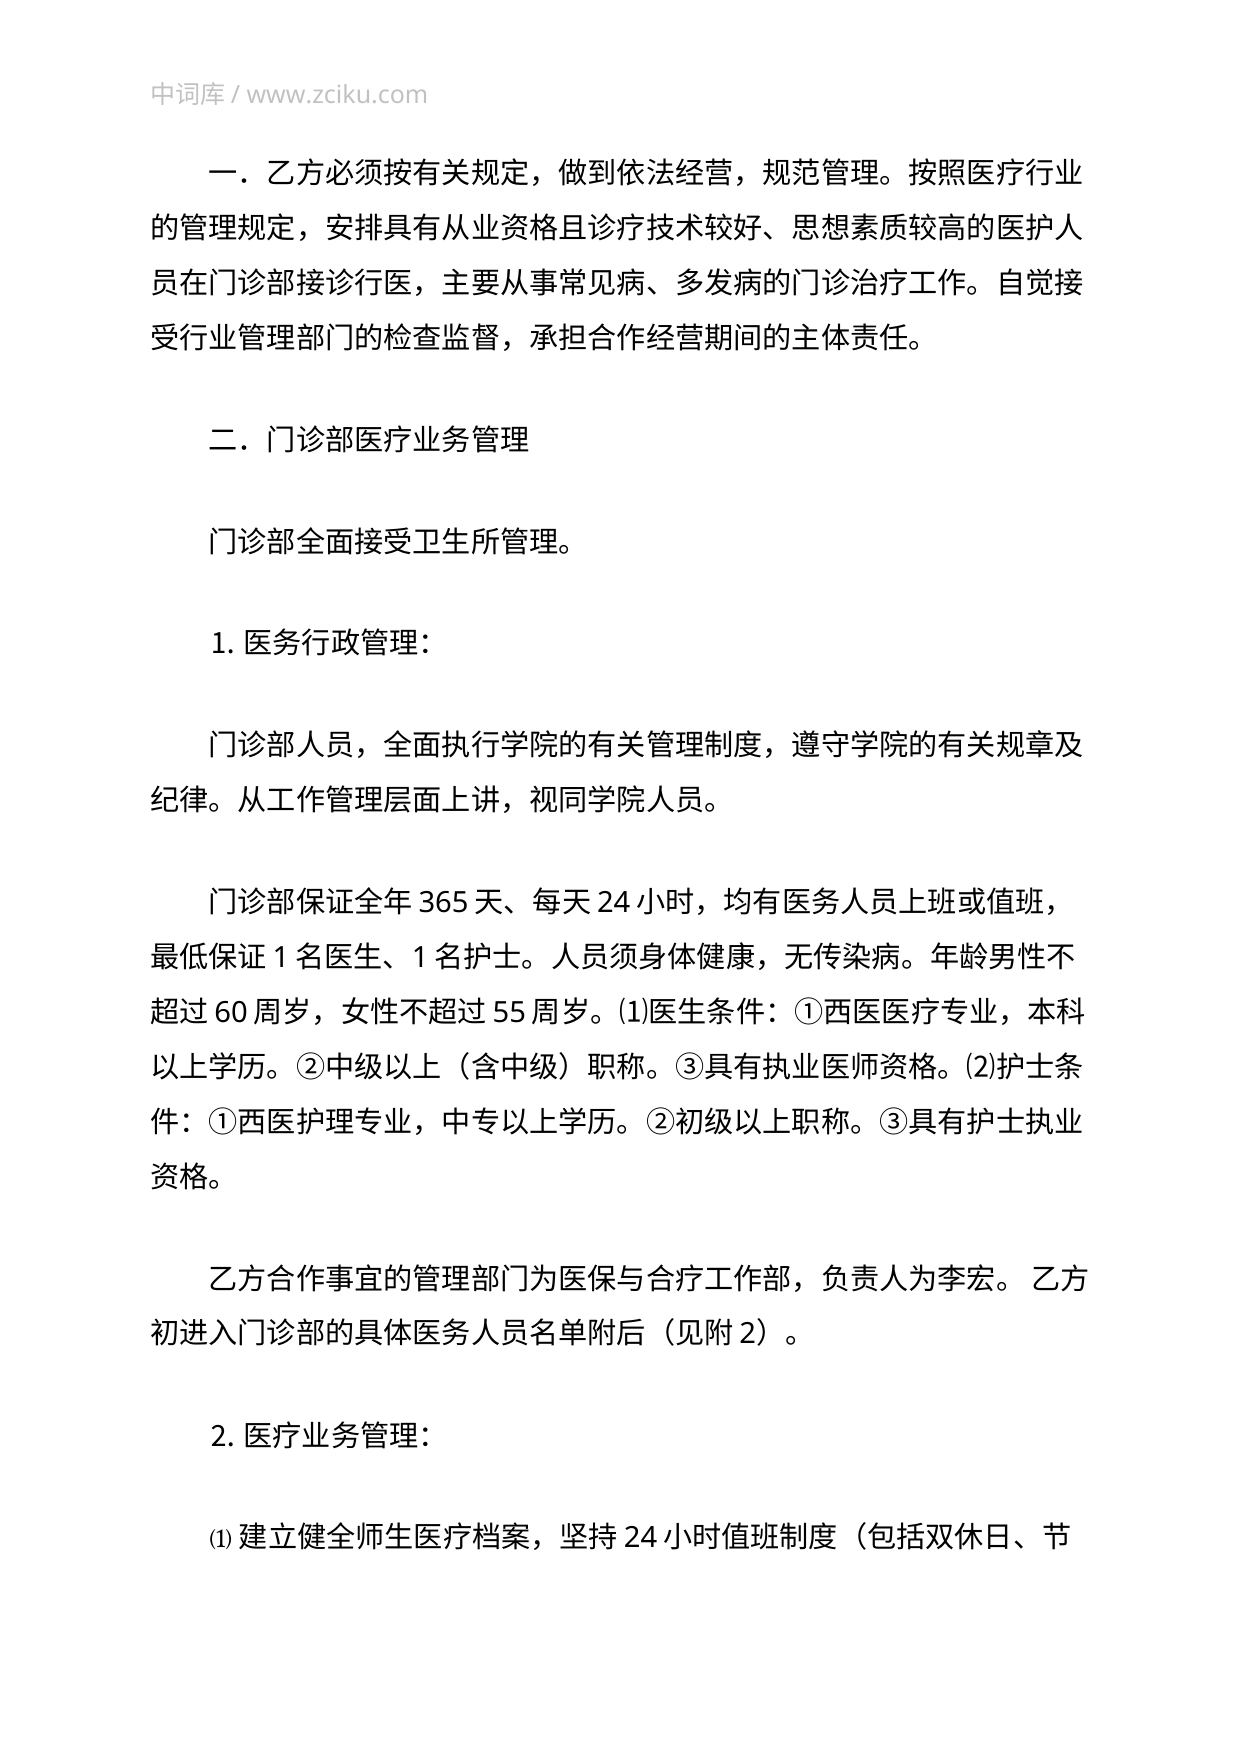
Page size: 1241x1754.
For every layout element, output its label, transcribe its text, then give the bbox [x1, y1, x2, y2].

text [150, 1514, 1090, 1556]
text 二．门诊部医疗业务管理 [150, 416, 1090, 459]
text ⒈医务行政管理： [150, 620, 1090, 662]
text 门诊部人员，全面执行学院的有关管理制度，遵守学院的有关规章及纪律。从工作管理层面上讲，视同学院人员。 [150, 722, 1090, 819]
text 一．乙方必须按有关规定，做到依法经营，规范管理。按照医疗行业的管理规定，安排具有从业资格且诊疗技术较好、思想素质较高的医护人员在门诊部接诊行医，主要从事常见病、多发病的门诊治疗工作。自觉接受行业管理部门的检查监督，承担合作经营期间的主体责任。 [150, 150, 1090, 357]
text 门诊部全面接受卫生所管理。 [150, 518, 1090, 561]
text 乙方合作事宜的管理部门为医保与合疗工作部，负责人为李宏。 乙方初进入门诊部的具体医务人员名单附后（见附2）。 [150, 1255, 1090, 1352]
text ⒉医疗业务管理： [150, 1412, 1090, 1454]
text 门诊部保证全年365天、每天24小时，均有医务人员上班或值班，最低保证1名医生、1名护士。人员须身体健康，无传染病。年龄男性不超过60周岁，女性不超过55周岁。⑴医生条件：①西医医疗专业，本科以上学历。②中级以上（含中级）职称。③具有执业医师资格。⑵护士条件：①西医护理专业，中专以上学历。②初级以上职称。③具有护士执业资格。 [150, 879, 1090, 1196]
